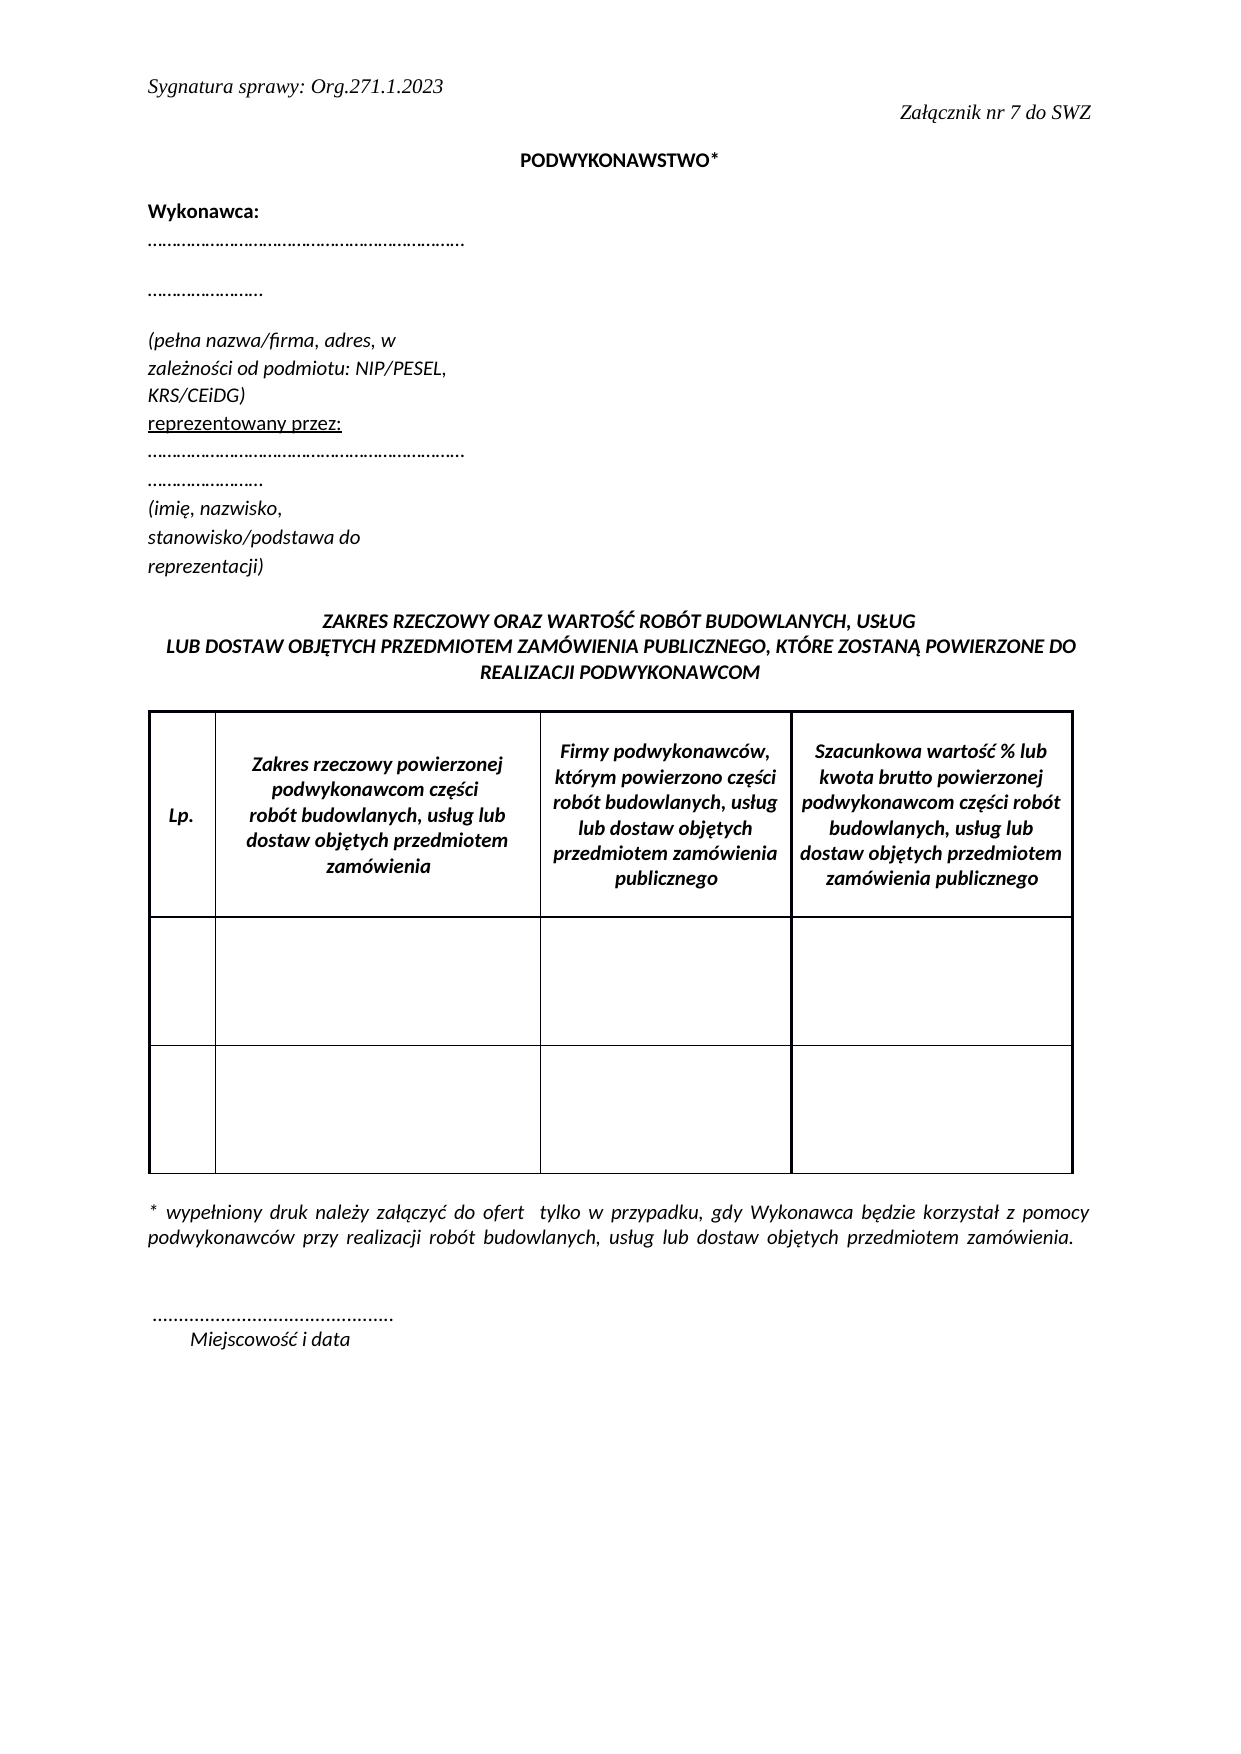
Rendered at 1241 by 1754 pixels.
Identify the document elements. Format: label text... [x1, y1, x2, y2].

table_cell [793, 1046, 1071, 1173]
table_header Zakres rzeczowy powierzonej podwykonawcom części robót budowlanych, usług lub dostaw objętych przedmiotem zamówienia [216, 713, 540, 916]
table_header Lp. [151, 713, 215, 916]
text Miejscowość i data [148, 1326, 1093, 1352]
text Wykonawca: [148, 198, 1093, 224]
text ……………………………………………………………………………… [148, 226, 472, 302]
text * wypełniony druk należy załączyć do ofert tylko w przypadku, gdy Wykonawca będzie korzystał z pomocy podwykonawców przy realizacji robót budowlanych, usług lub dostaw objętych przedmiotem zamówienia. [148, 1199, 1093, 1275]
text (imię, nazwisko, stanowisko/podstawa do reprezentacji) [148, 495, 472, 579]
table_cell [151, 1046, 215, 1173]
table_cell [216, 1046, 540, 1173]
table_cell [793, 918, 1071, 1044]
table_cell [541, 918, 790, 1044]
subtitle PODWYKONAWSTWO* [148, 148, 1093, 173]
table_cell [541, 1046, 790, 1173]
text (pełna nazwa/firma, adres, w zależności od podmiotu: NIP/PESEL, KRS/CEiDG) [148, 327, 472, 408]
table_cell [216, 918, 540, 1044]
table_header Firmy podwykonawców, którym powierzono części robót budowlanych, usług lub dostaw objętych przedmiotem zamówienia publicznego [541, 713, 790, 916]
text .............................................. [148, 1301, 1093, 1326]
text ……………………………………………………………………………… [148, 437, 472, 492]
text reprezentowany przez: [148, 410, 1093, 435]
table_cell [151, 918, 215, 1044]
text ZAKRES RZECZOWY ORAZ WARTOŚĆ ROBÓT BUDOWLANYCH, USŁUG LUB DOSTAW OBJĘTYCH PRZEDMIOTEM ZAMÓWIENIA PUBLICZNEGO, KTÓRE ZOSTANĄ POWIERZONE DO REALIZACJI PODWYKONAWCOM [148, 608, 1093, 684]
table_header Szacunkowa wartość % lub kwota brutto powierzonej podwykonawcom części robót budowlanych, usług lub dostaw objętych przedmiotem zamówienia publicznego [793, 713, 1071, 916]
